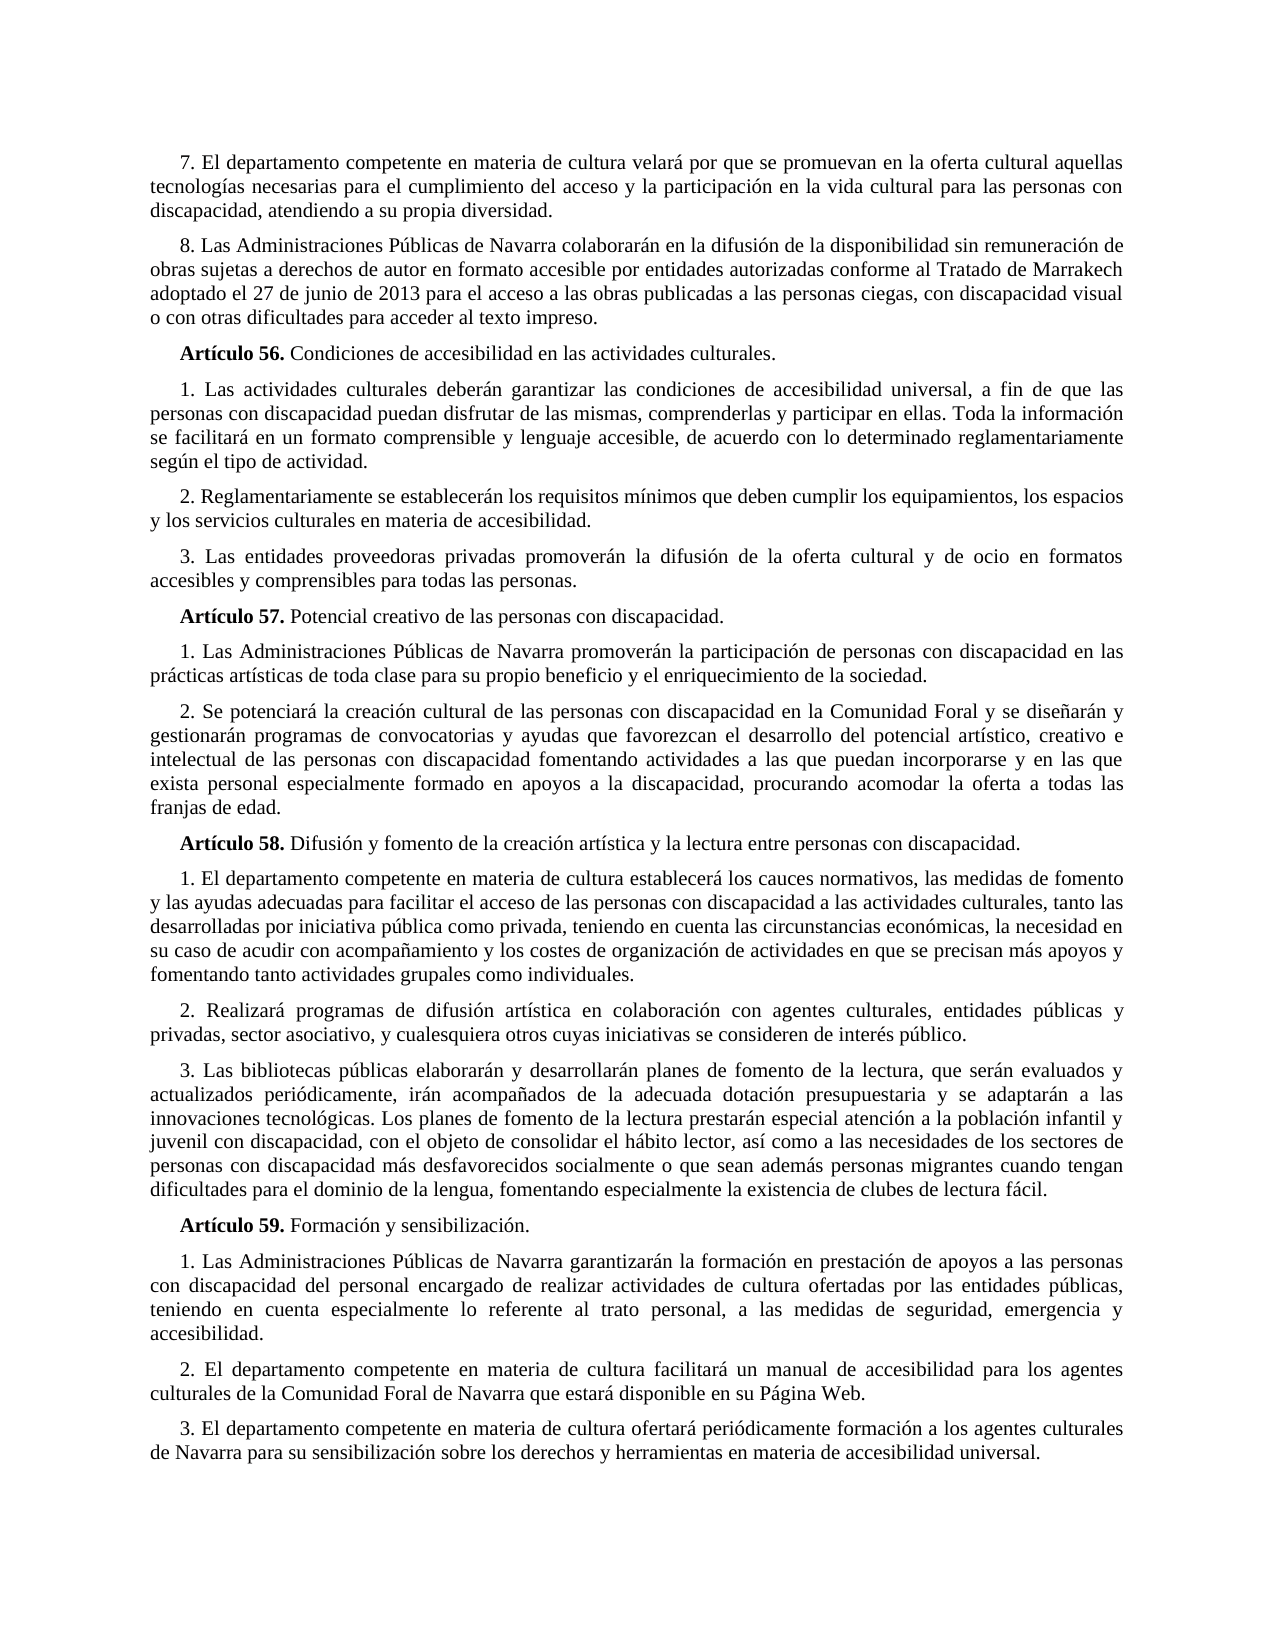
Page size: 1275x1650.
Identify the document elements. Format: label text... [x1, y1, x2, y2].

text 3. Las entidades proveedoras privadas promoverán la difusión de la oferta cultural y de ocio en formatos accesibles y comprensibles para todas las personas. [150, 544, 1125, 592]
text 2. Realizará programas de difusión artística en colaboración con agentes culturales, entidades públicas y privadas, sector asociativo, y cualesquiera otros cuyas iniciativas se consideren de interés público. [150, 998, 1125, 1046]
text Artículo 59. Formación y sensibilización. [150, 1213, 1125, 1237]
text Artículo 58. Difusión y fomento de la creación artística y la lectura entre personas con discapacidad. [150, 831, 1125, 855]
text 3. El departamento competente en materia de cultura ofertará periódicamente formación a los agentes culturales de Navarra para su sensibilización sobre los derechos y herramientas en materia de accesibilidad universal. [150, 1416, 1125, 1464]
text 2. Se potenciará la creación cultural de las personas con discapacidad en la Comunidad Foral y se diseñarán y gestionarán programas de convocatorias y ayudas que favorezcan el desarrollo del potencial artístico, creativo e intelectual de las personas con discapacidad fomentando actividades a las que puedan incorporarse y en las que exista personal especialmente formado en apoyos a la discapacidad, procurando acomodar la oferta a todas las franjas de edad. [150, 699, 1125, 819]
text 1. Las actividades culturales deberán garantizar las condiciones de accesibilidad universal, a fin de que las personas con discapacidad puedan disfrutar de las mismas, comprenderlas y participar en ellas. Toda la información se facilitará en un formato comprensible y lenguaje accesible, de acuerdo con lo determinado reglamentariamente según el tipo de actividad. [150, 377, 1125, 473]
text 1. El departamento competente en materia de cultura establecerá los cauces normativos, las medidas de fomento y las ayudas adecuadas para facilitar el acceso de las personas con discapacidad a las actividades culturales, tanto las desarrolladas por iniciativa pública como privada, teniendo en cuenta las circunstancias económicas, la necesidad en su caso de acudir con acompañamiento y los costes de organización de actividades en que se precisan más apoyos y fomentando tanto actividades grupales como individuales. [150, 867, 1125, 986]
text 2. El departamento competente en materia de cultura facilitará un manual de accesibilidad para los agentes culturales de la Comunidad Foral de Navarra que estará disponible en su Página Web. [150, 1357, 1125, 1405]
text 1. Las Administraciones Públicas de Navarra garantizarán la formación en prestación de apoyos a las personas con discapacidad del personal encargado de realizar actividades de cultura ofertadas por las entidades públicas, teniendo en cuenta especialmente lo referente al trato personal, a las medidas de seguridad, emergencia y accesibilidad. [150, 1249, 1125, 1345]
text 8. Las Administraciones Públicas de Navarra colaborarán en la difusión de la disponibilidad sin remuneración de obras sujetas a derechos de autor en formato accesible por entidades autorizadas conforme al Tratado de Marrakech adoptado el 27 de junio de 2013 para el acceso a las obras publicadas a las personas ciegas, con discapacidad visual o con otras dificultades para acceder al texto impreso. [150, 234, 1125, 329]
text Artículo 57. Potencial creativo de las personas con discapacidad. [150, 604, 1125, 628]
text 1. Las Administraciones Públicas de Navarra promoverán la participación de personas con discapacidad en las prácticas artísticas de toda clase para su propio beneficio y el enriquecimiento de la sociedad. [150, 640, 1125, 688]
text 2. Reglamentariamente se establecerán los requisitos mínimos que deben cumplir los equipamientos, los espacios y los servicios culturales en materia de accesibilidad. [150, 484, 1125, 532]
text 3. Las bibliotecas públicas elaborarán y desarrollarán planes de fomento de la lectura, que serán evaluados y actualizados periódicamente, irán acompañados de la adecuada dotación presupuestaria y se adaptarán a las innovaciones tecnológicas. Los planes de fomento de la lectura prestarán especial atención a la población infantil y juvenil con discapacidad, con el objeto de consolidar el hábito lector, así como a las necesidades de los sectores de personas con discapacidad más desfavorecidos socialmente o que sean además personas migrantes cuando tengan dificultades para el dominio de la lengua, fomentando especialmente la existencia de clubes de lectura fácil. [150, 1058, 1125, 1202]
text Artículo 56. Condiciones de accesibilidad en las actividades culturales. [150, 341, 1125, 365]
text 7. El departamento competente en materia de cultura velará por que se promuevan en la oferta cultural aquellas tecnologías necesarias para el cumplimiento del acceso y la participación en la vida cultural para las personas con discapacidad, atendiendo a su propia diversidad. [150, 150, 1125, 222]
